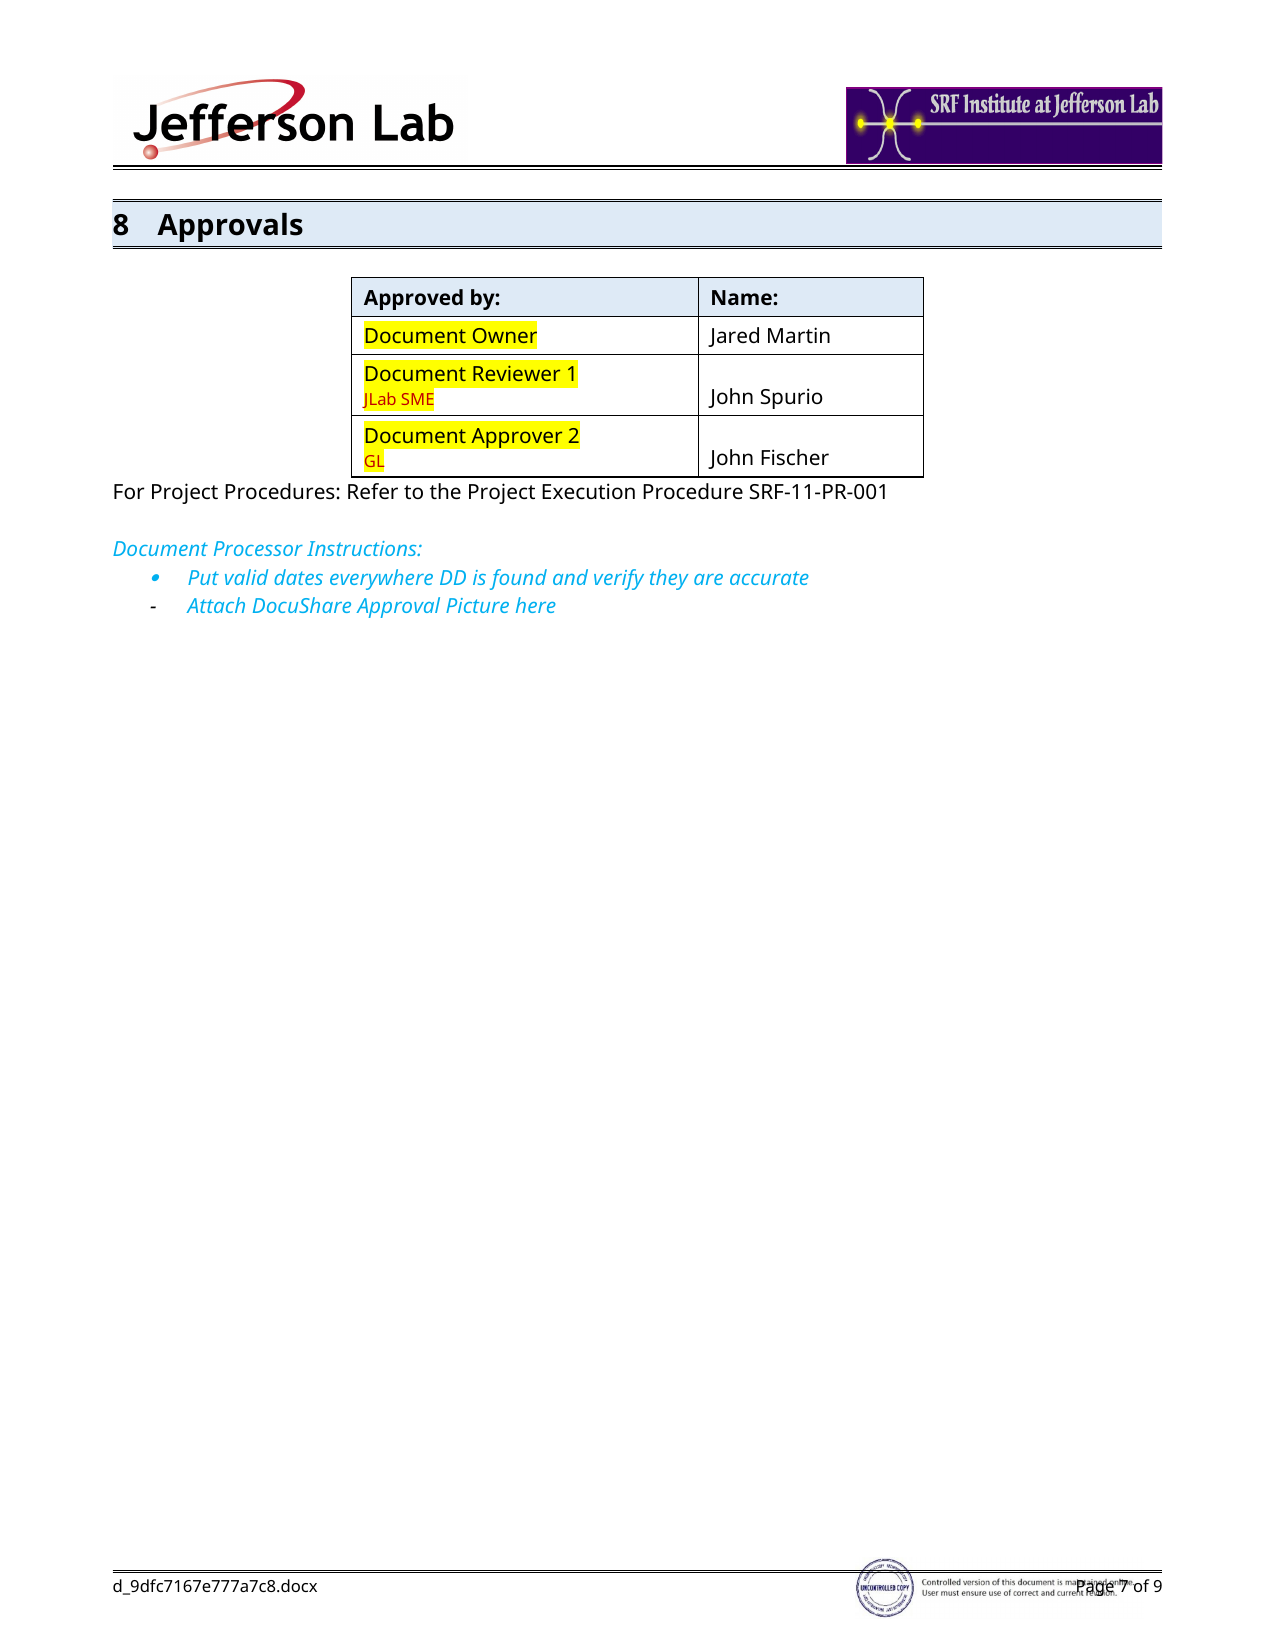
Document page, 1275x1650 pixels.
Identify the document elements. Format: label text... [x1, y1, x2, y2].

picture [846, 87, 1163, 164]
table_cell Document Reviewer 1 JLab SME [352, 355, 698, 415]
table_cell Document Owner [352, 317, 698, 354]
list Put valid dates everywhere DD is found and verify they are accurate [150, 563, 1162, 591]
table_header Name: [699, 278, 923, 316]
text For Project Procedures: Refer to the Project Execution Procedure SRF-11-PR-001 [112, 477, 1162, 506]
picture [855, 1573, 1144, 1619]
text Document Processor Instructions: [112, 534, 1162, 563]
list Attach DocuShare Approval Picture here [150, 591, 1162, 619]
picture [112, 75, 468, 164]
picture [855, 1557, 1144, 1570]
table_cell John Fischer [699, 416, 923, 476]
subtitle Approvals [112, 202, 1162, 249]
table_cell Jared Martin [699, 317, 923, 354]
table_header Approved by: [352, 278, 698, 316]
table_cell John Spurio [699, 355, 923, 415]
table_cell Document Approver 2 GL [352, 416, 698, 476]
